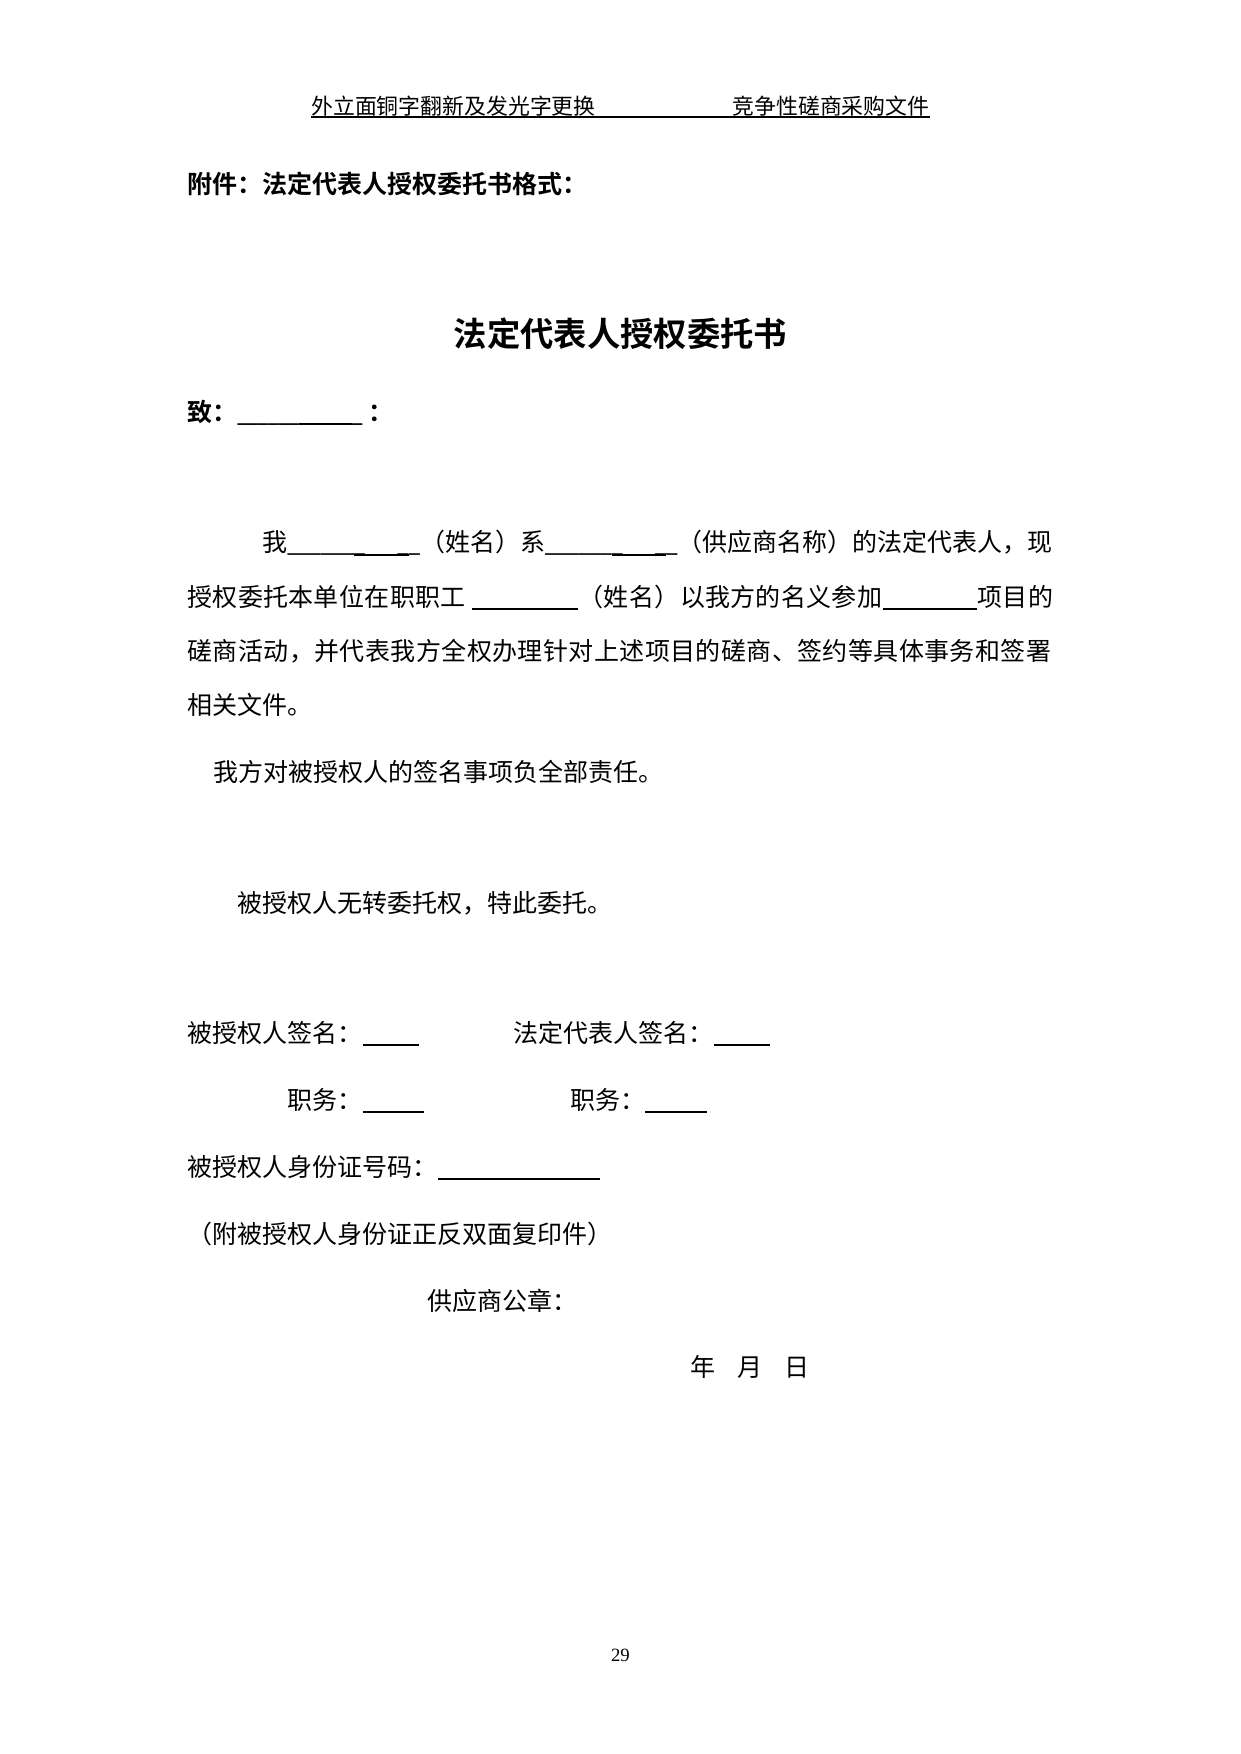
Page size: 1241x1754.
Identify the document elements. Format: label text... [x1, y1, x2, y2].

text 致：_______ __ ： [187, 392, 1053, 428]
text 我方对被授权人的签名事项负全部责任。 [187, 753, 1053, 789]
text （附被授权人身份证正反双面复印件） [187, 1214, 1053, 1250]
text 附件：法定代表人授权委托书格式： [187, 164, 1053, 201]
text 我_______ __（姓名）系_______ __（供应商名称）的法定代表人，现授权委托本单位在职职工 （姓名）以我方的名义参加 项目的磋商活动，并代表我方全权办理针对上述项目的磋商、签约等具体事务和签署相关文件。 [187, 523, 1053, 722]
text 供应商公章： [187, 1281, 1053, 1317]
text 被授权人签名： 法定代表人签名： [187, 1013, 1053, 1050]
text 职务： 职务： [187, 1080, 1053, 1117]
text 被授权人无转委托权，特此委托。 [187, 883, 1053, 919]
text 法定代表人授权委托书 [187, 307, 1053, 356]
text 被授权人身份证号码： [187, 1147, 1053, 1183]
text 年 月 日 [187, 1348, 1053, 1384]
